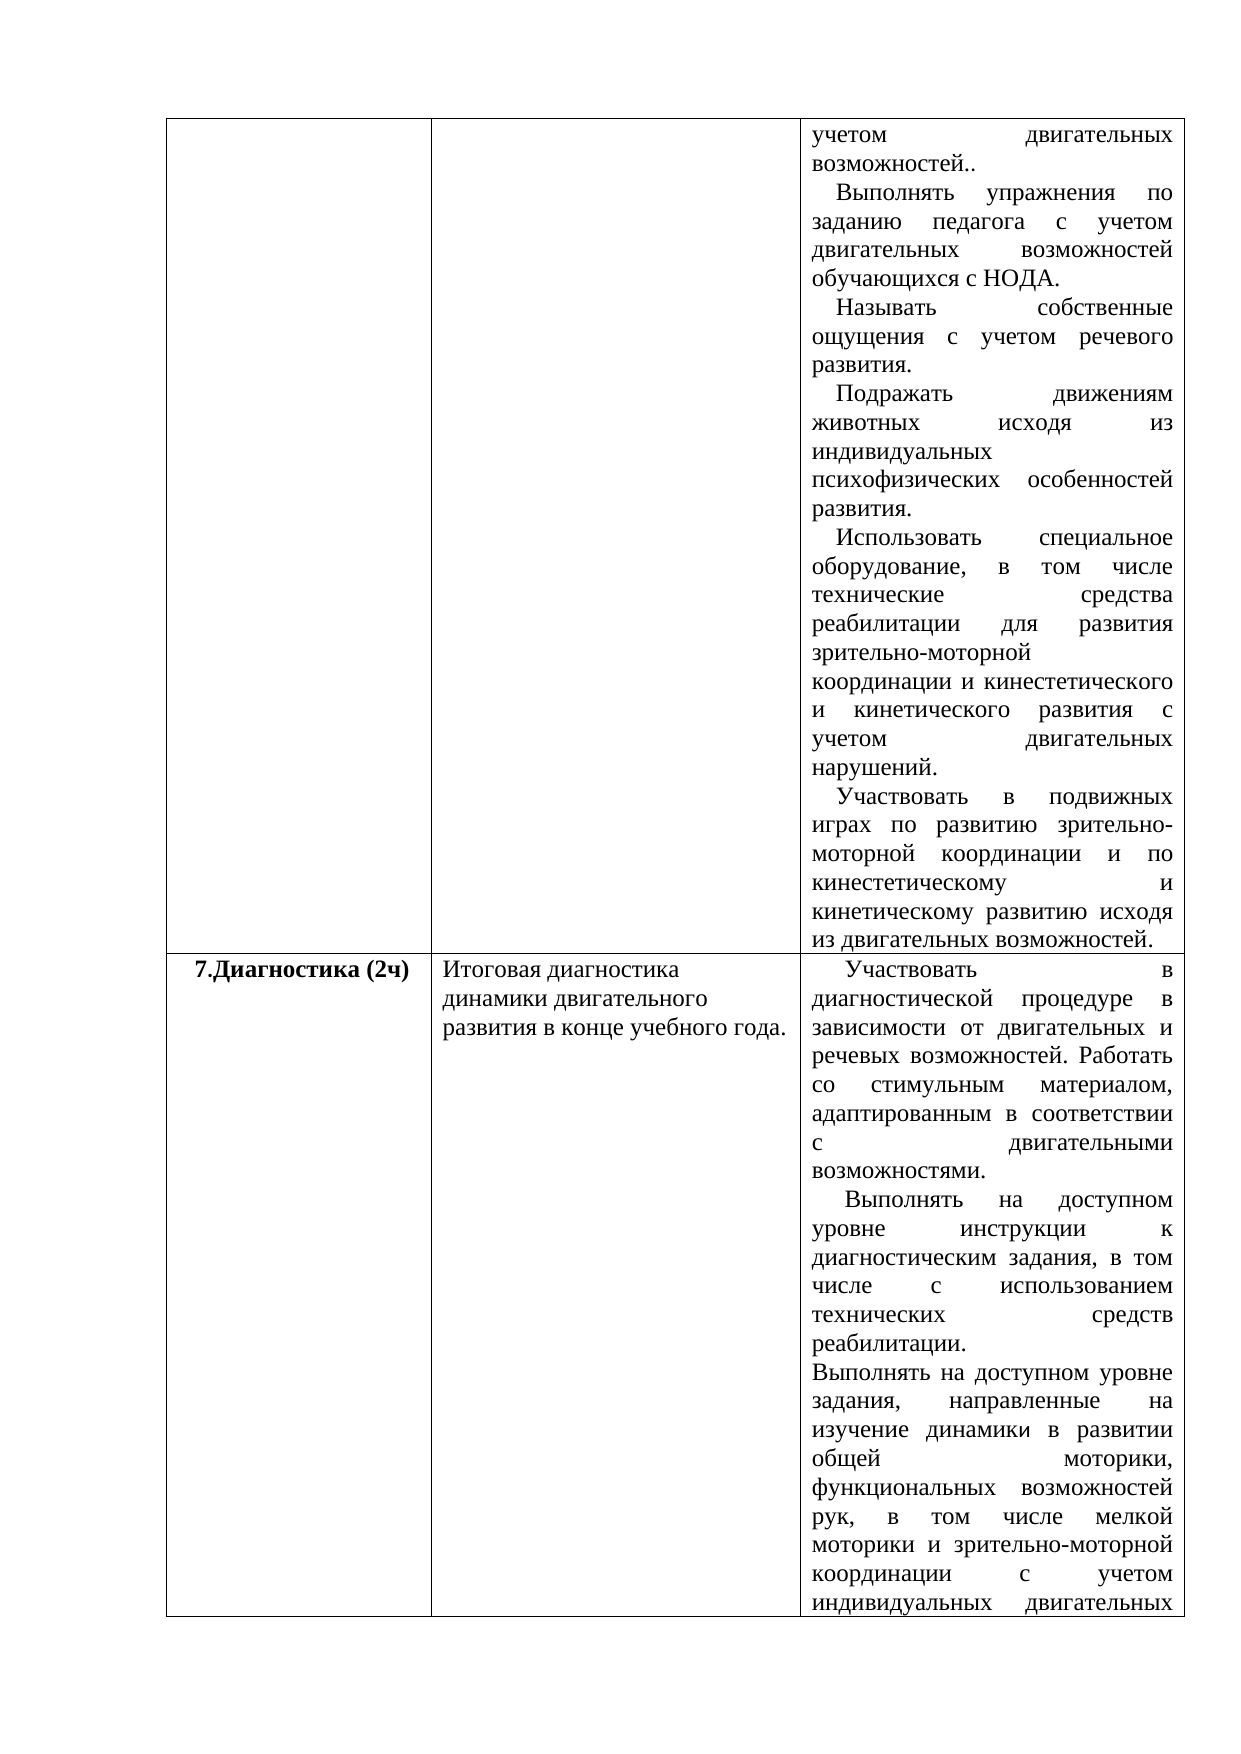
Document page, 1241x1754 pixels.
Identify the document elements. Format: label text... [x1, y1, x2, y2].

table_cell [801, 119, 1184, 953]
table_cell 7.Диагностика (2ч) [167, 954, 431, 1616]
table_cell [801, 954, 1184, 1616]
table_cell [167, 119, 431, 953]
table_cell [432, 954, 800, 1616]
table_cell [432, 119, 800, 953]
